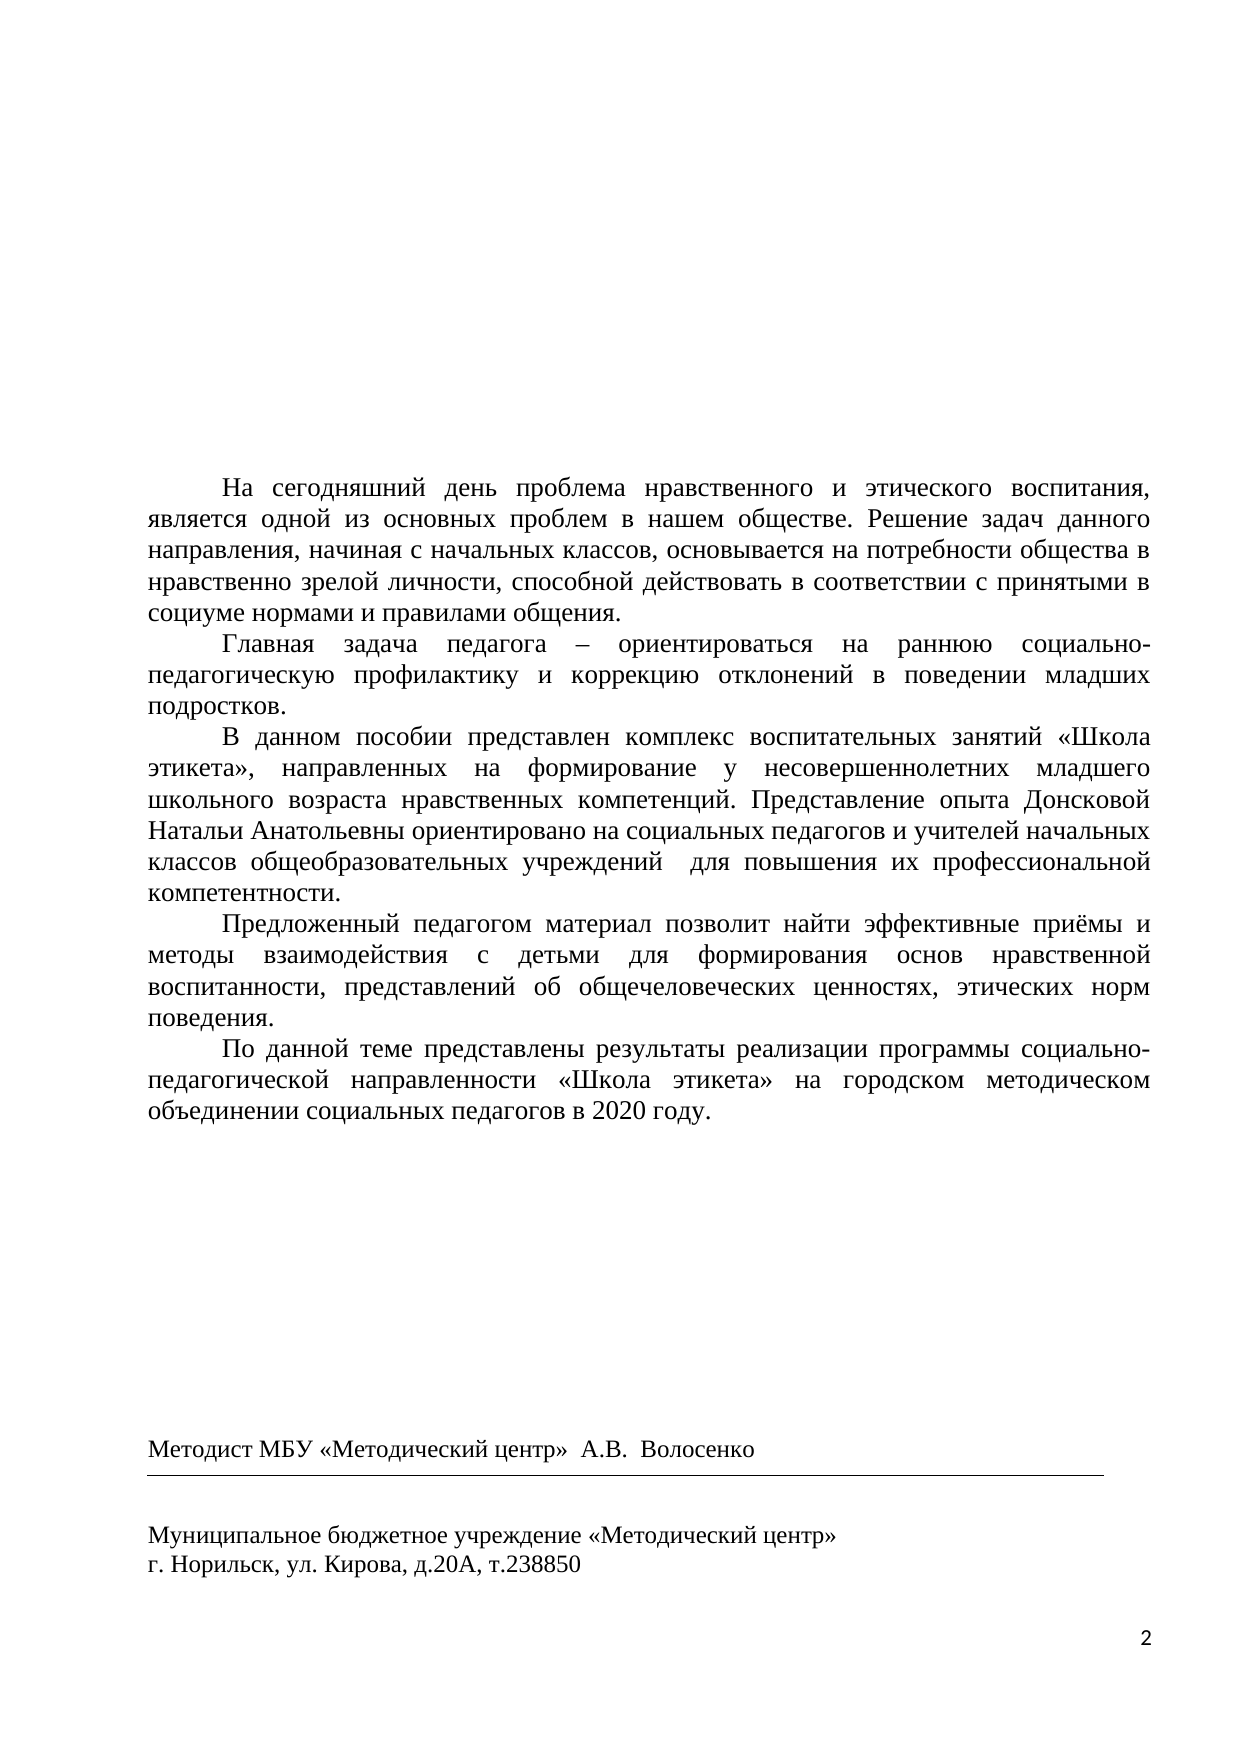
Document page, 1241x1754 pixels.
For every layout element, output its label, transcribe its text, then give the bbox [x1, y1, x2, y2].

text По данной теме представлены результаты реализации программы социально-педагогической направленности «Школа этикета» на городском методическом объединении социальных педагогов в 2020 году. [148, 1032, 1152, 1125]
text г. Норильск, ул. Кирова, д.20А, т.238850 [148, 1549, 1152, 1578]
text Муниципальное бюджетное учреждение «Методический центр» [148, 1521, 1152, 1549]
text На сегодняшний день проблема нравственного и этического воспитания, является одной из основных проблем в нашем обществе. Решение задач данного направления, начиная с начальных классов, основывается на потребности общества в нравственно зрелой личности, способной действовать в соответствии с принятыми в социуме нормами и правилами общения. [148, 471, 1152, 627]
text Главная задача педагога – ориентироваться на раннюю социально-педагогическую профилактику и коррекцию отклонений в поведении младших подростков. [148, 627, 1152, 720]
text В данном пособии представлен комплекс воспитательных занятий «Школа этикета», направленных на формирование у несовершеннолетних младшего школьного возраста нравственных компетенций. Представление опыта Донсковой Натальи Анатольевны ориентировано на социальных педагогов и учителей начальных классов общеобразовательных учреждений для повышения их профессиональной компетентности. [148, 720, 1152, 907]
text Методист МБУ «Методический центр» А.В. Волосенко [148, 1434, 1152, 1463]
text Предложенный педагогом материал позволит найти эффективные приёмы и методы взаимодействия с детьми для формирования основ нравственной воспитанности, представлений об общечеловеческих ценностях, этических норм поведения. [148, 907, 1152, 1032]
